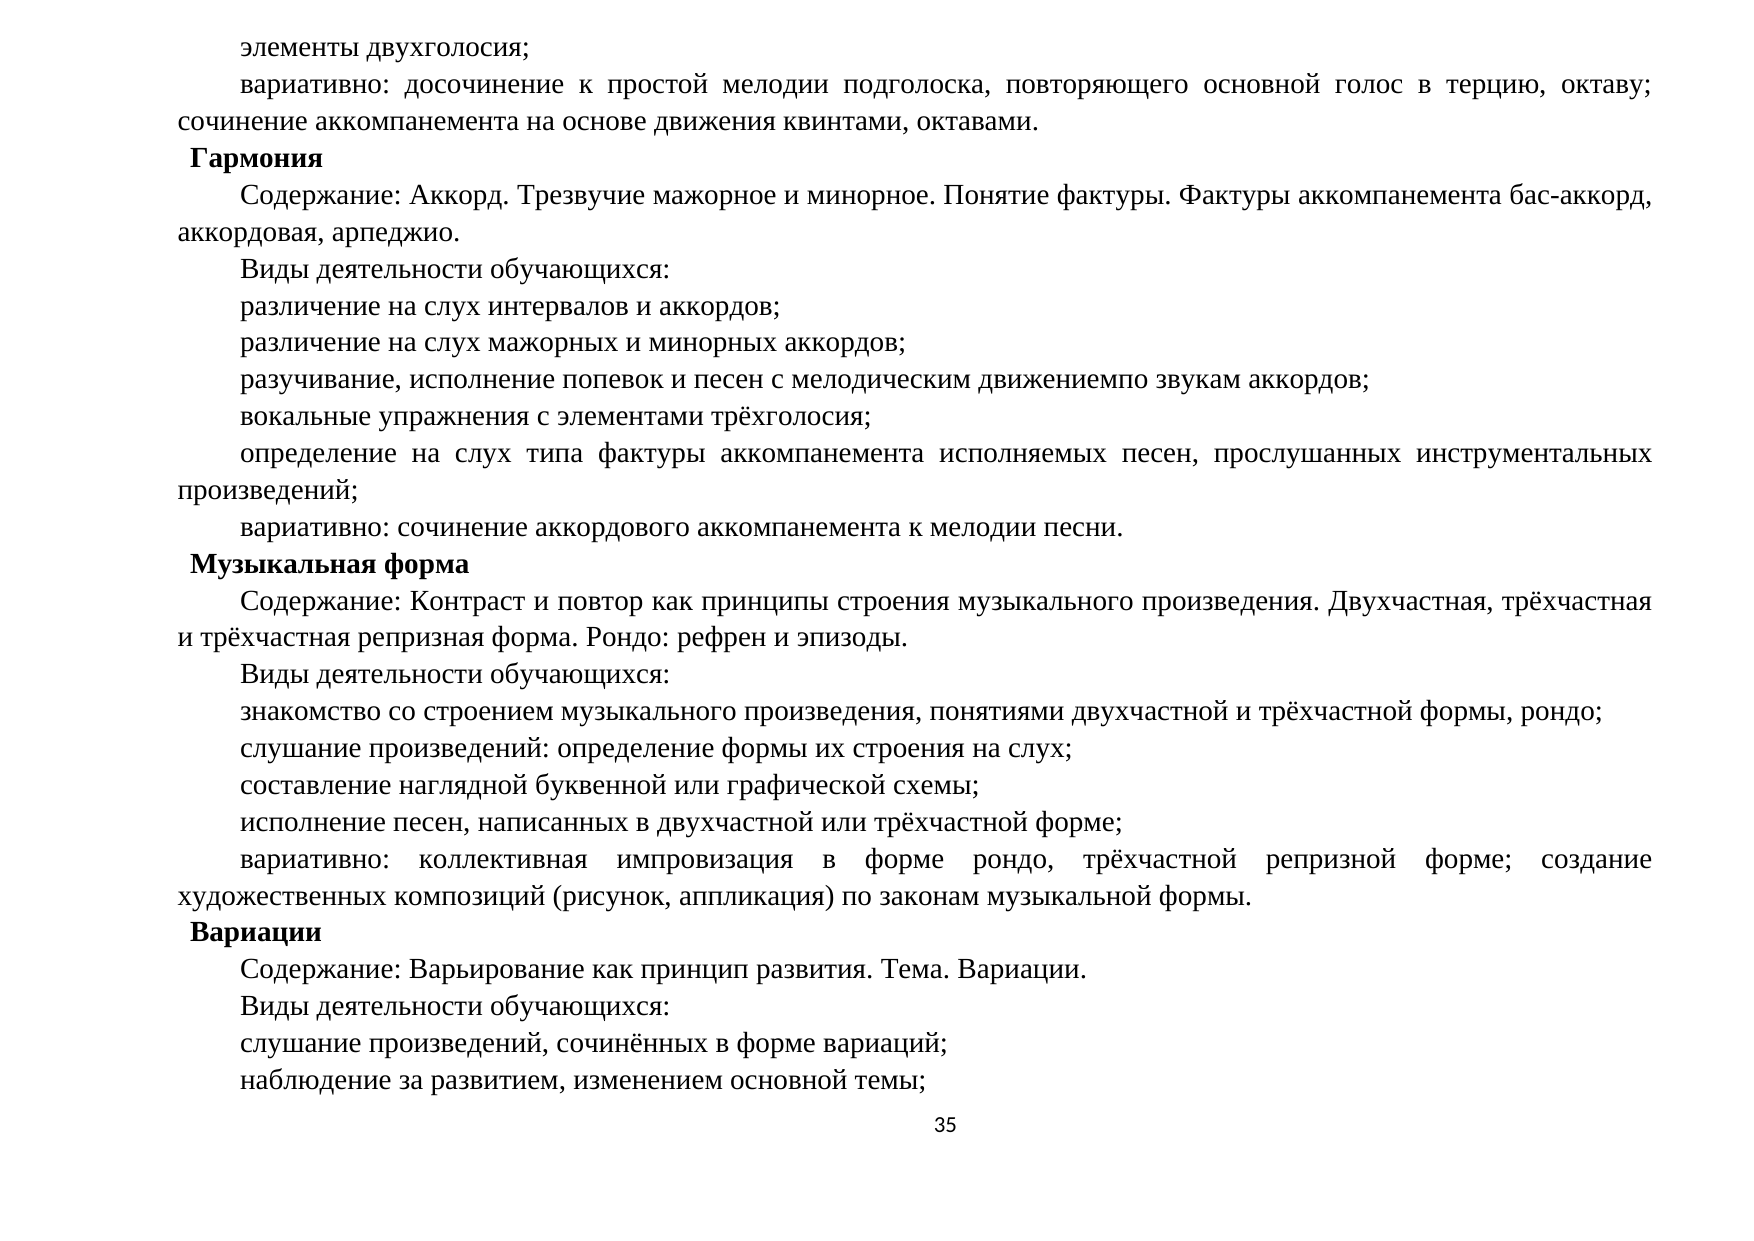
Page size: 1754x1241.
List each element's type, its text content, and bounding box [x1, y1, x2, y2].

text Виды деятельности обучающихся: [177, 656, 1654, 690]
text Виды деятельности обучающихся: [177, 988, 1654, 1022]
text составление наглядной буквенной или графической схемы; [177, 767, 1654, 801]
text Виды деятельности обучающихся: [177, 251, 1654, 284]
text вариативно: коллективная импровизация в форме рондо, трёхчастной репризной форме; создание художественных композиций (рисунок, аппликация) по законам музыкальной формы. [177, 841, 1654, 911]
text Вариации [190, 914, 1654, 948]
text вокальные упражнения с элементами трёхголосия; [177, 398, 1654, 432]
text знакомство со строением музыкального произведения, понятиями двухчастной и трёхчастной формы, рондо; [177, 693, 1654, 727]
text Содержание: Контраст и повтор как принципы строения музыкального произведения. Двухчастная, трёхчастная и трёхчастная репризная форма. Рондо: рефрен и эпизоды. [177, 583, 1654, 653]
text исполнение песен, написанных в двухчастной или трёхчастной форме; [177, 804, 1654, 837]
text определение на слух типа фактуры аккомпанемента исполняемых песен, прослушанных инструментальных произведений; [177, 435, 1654, 506]
text наблюдение за развитием, изменением основной темы; [177, 1062, 1654, 1096]
text различение на слух мажорных и минорных аккордов; [177, 324, 1654, 358]
text вариативно: сочинение аккордового аккомпанемента к мелодии песни. [177, 509, 1654, 542]
text Музыкальная форма [190, 546, 1654, 579]
text слушание произведений, сочинённых в форме вариаций; [177, 1025, 1654, 1059]
text разучивание, исполнение попевок и песен с мелодическим движениемпо звукам аккордов; [177, 361, 1654, 395]
text Содержание: Варьирование как принцип развития. Тема. Вариации. [177, 951, 1654, 985]
text Содержание: Аккорд. Трезвучие мажорное и минорное. Понятие фактуры. Фактуры аккомпанемента бас-аккорд, аккордовая, арпеджио. [177, 177, 1654, 247]
text вариативно: досочинение к простой мелодии подголоска, повторяющего основной голос в терцию, октаву; сочинение аккомпанемента на основе движения квинтами, октавами. [177, 66, 1654, 137]
text различение на слух интервалов и аккордов; [177, 288, 1654, 321]
text слушание произведений: определение формы их строения на слух; [177, 730, 1654, 764]
text элементы двухголосия; [177, 29, 1654, 63]
text Гармония [190, 140, 1654, 174]
